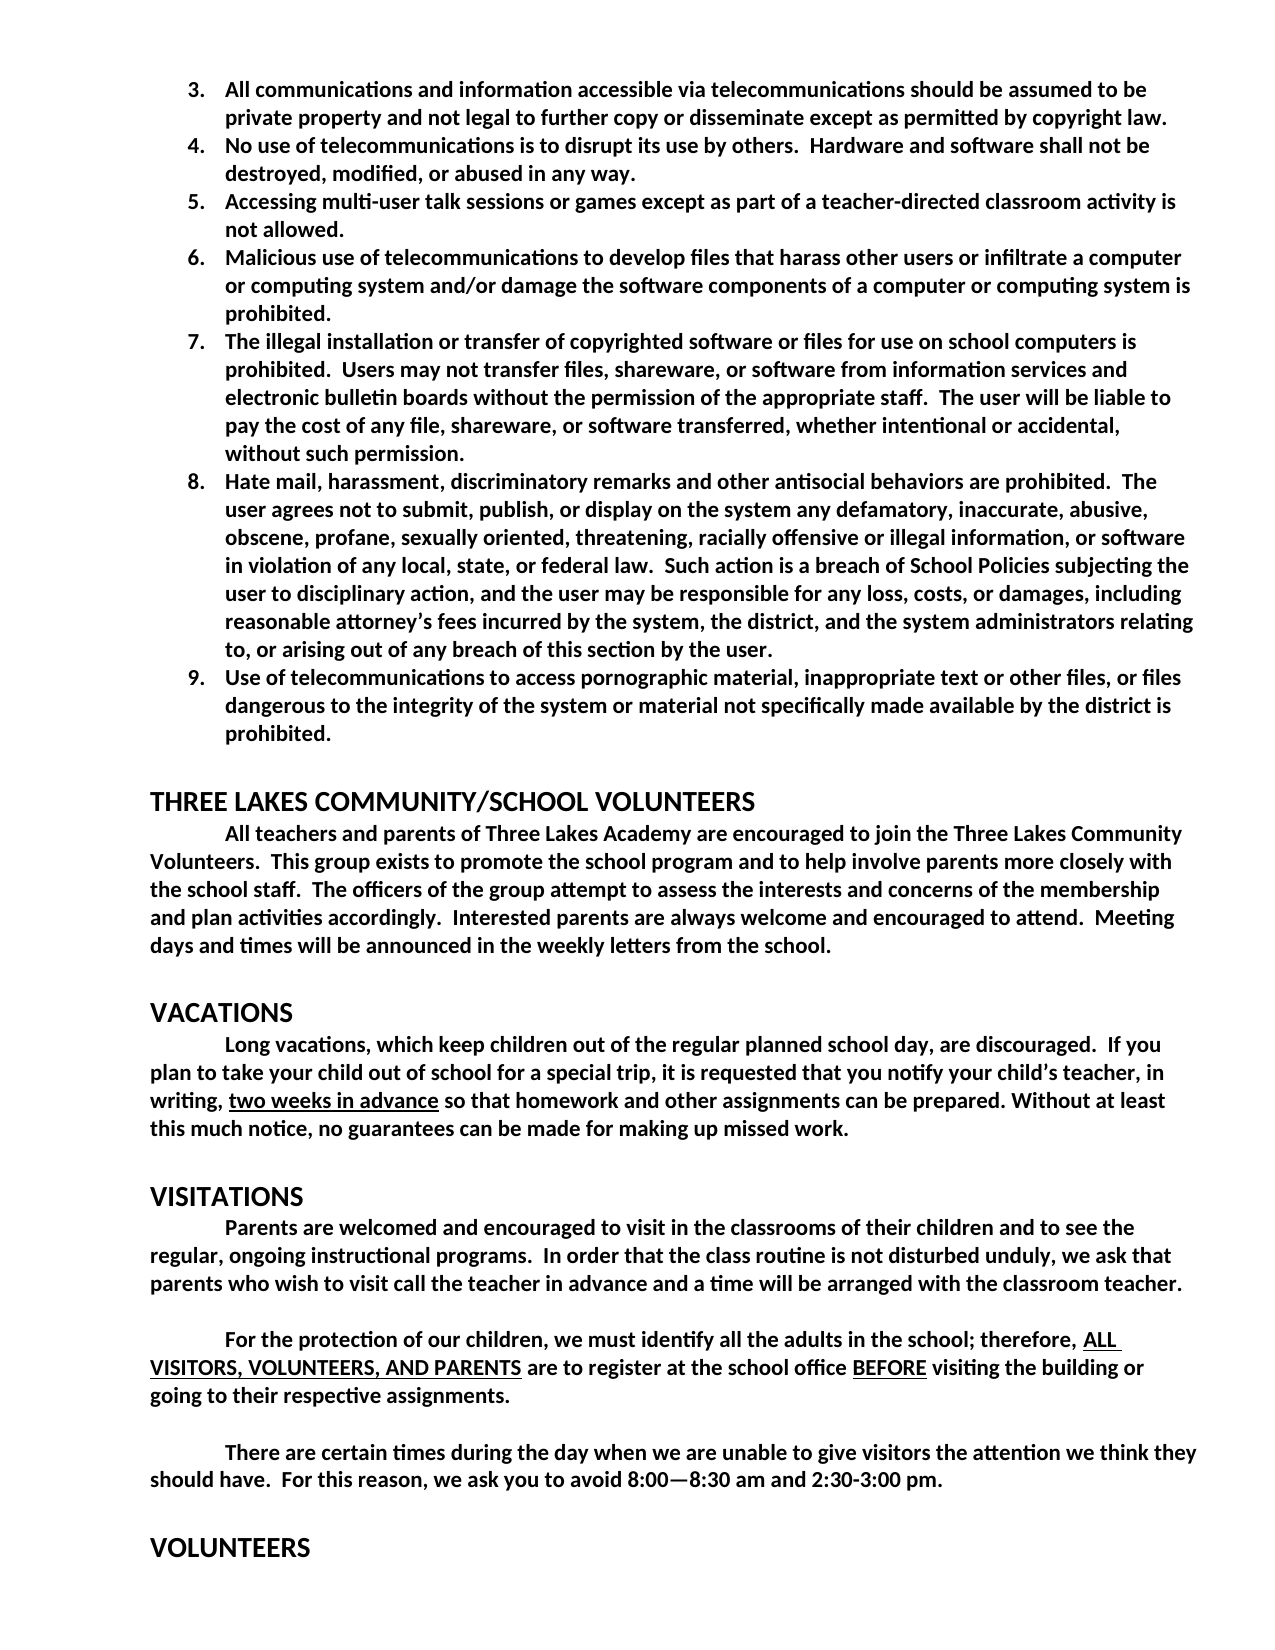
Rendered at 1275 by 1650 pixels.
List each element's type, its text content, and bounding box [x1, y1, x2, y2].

text VOLUNTEERS [150, 1529, 1200, 1565]
list Accessing multi-user talk sessions or games except as part of a teacher-directed classroom activity is not allowed. [187, 187, 1200, 243]
list Use of telecommunications to access pornographic material, inappropriate text or other files, or files dangerous to the integrity of the system or material not specifically made available by the district is prohibited. [187, 663, 1200, 747]
list The illegal installation or transfer of copyrighted software or files for use on school computers is prohibited. Users may not transfer files, shareware, or software from information services and electronic bulletin boards without the permission of the appropriate staff. The user will be liable to pay the cost of any file, shareware, or software transferred, whether intentional or accidental, without such permission. [187, 327, 1200, 467]
text Parents are welcomed and encouraged to visit in the classrooms of their children and to see the regular, ongoing instructional programs. In order that the class routine is not disturbed unduly, we ask that parents who wish to visit call the teacher in advance and a time will be arranged with the classroom teacher. [150, 1213, 1200, 1297]
list No use of telecommunications is to disrupt its use by others. Hardware and software shall not be destroyed, modified, or abused in any way. [187, 131, 1200, 187]
text VACATIONS [150, 994, 1200, 1030]
text For the protection of our children, we must identify all the adults in the school; therefore, ALL VISITORS, VOLUNTEERS, AND PARENTS are to register at the school office BEFORE visiting the building or going to their respective assignments. [150, 1326, 1200, 1409]
text THREE LAKES COMMUNITY/SCHOOL VOLUNTEERS [150, 783, 1200, 819]
text VISITATIONS [150, 1178, 1200, 1213]
text Long vacations, which keep children out of the regular planned school day, are discouraged. If you plan to take your child out of school for a special trip, it is requested that you notify your child’s teacher, in writing, two weeks in advance so that homework and other assignments can be prepared. Without at least this much notice, no guarantees can be made for making up missed work. [150, 1030, 1200, 1142]
text There are certain times during the day when we are unable to give visitors the attention we think they should have. For this reason, we ask you to avoid 8:00—8:30 am and 2:30-3:00 pm. [150, 1438, 1200, 1494]
list Malicious use of telecommunications to develop files that harass other users or infiltrate a computer or computing system and/or damage the software components of a computer or computing system is prohibited. [187, 243, 1200, 327]
text All teachers and parents of Three Lakes Academy are encouraged to join the Three Lakes Community Volunteers. This group exists to promote the school program and to help involve parents more closely with the school staff. The officers of the group attempt to assess the interests and concerns of the membership and plan activities accordingly. Interested parents are always welcome and encouraged to attend. Meeting days and times will be announced in the weekly letters from the school. [150, 819, 1200, 959]
list Hate mail, harassment, discriminatory remarks and other antisocial behaviors are prohibited. The user agrees not to submit, publish, or display on the system any defamatory, inaccurate, abusive, obscene, profane, sexually oriented, threatening, racially offensive or illegal information, or software in violation of any local, state, or federal law. Such action is a breach of School Policies subjecting the user to disciplinary action, and the user may be responsible for any loss, costs, or damages, including reasonable attorney’s fees incurred by the system, the district, and the system administrators relating to, or arising out of any breach of this section by the user. [187, 467, 1200, 663]
list All communications and information accessible via telecommunications should be assumed to be private property and not legal to further copy or disseminate except as permitted by copyright law. [187, 75, 1200, 131]
